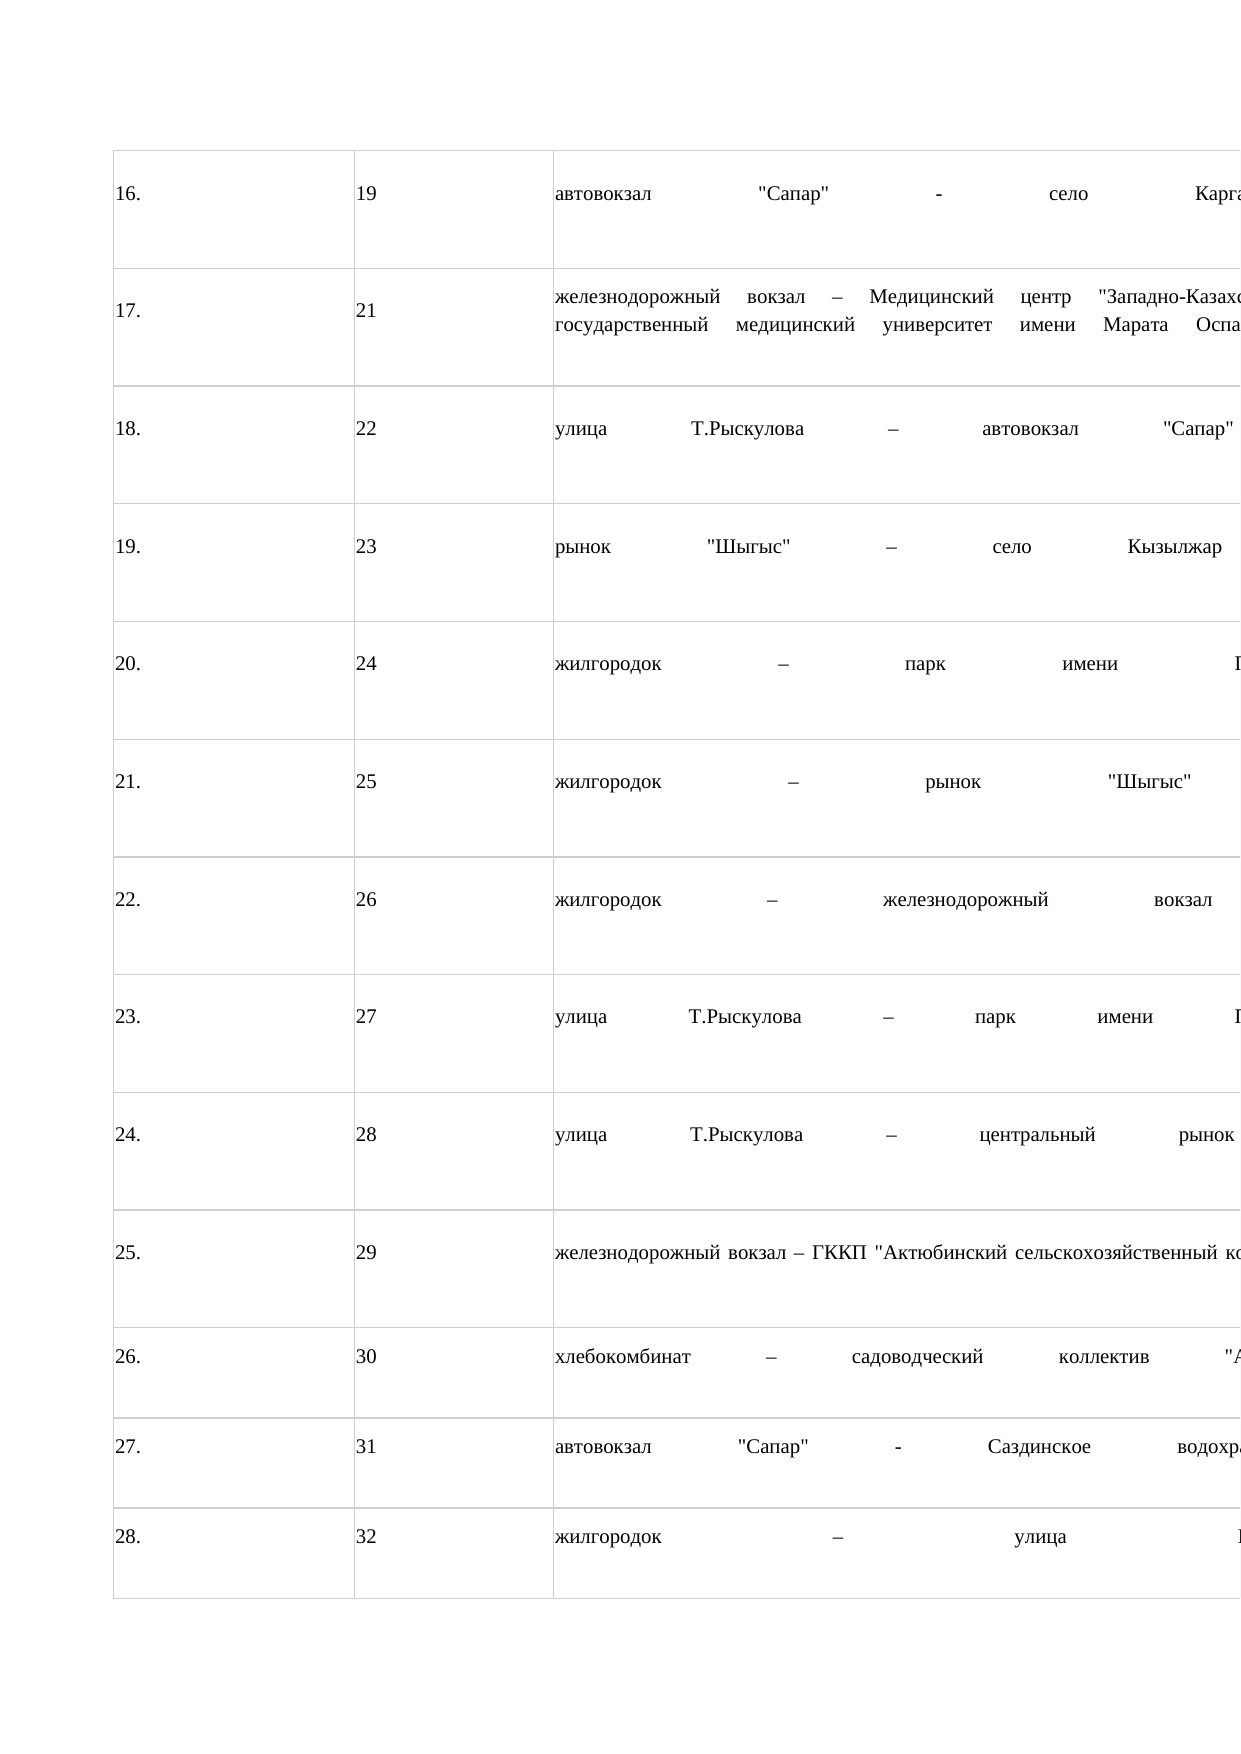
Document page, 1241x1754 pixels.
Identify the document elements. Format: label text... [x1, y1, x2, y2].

table_cell 19 [355, 151, 553, 268]
table_cell 27. [114, 1419, 354, 1507]
table_cell 31 [355, 1419, 553, 1507]
table_cell 32 [355, 1509, 553, 1597]
table_cell 16. [114, 151, 354, 268]
table_cell улица Т.Рыскулова – центральный рынок [554, 1093, 1240, 1209]
table_cell 19. [114, 504, 354, 621]
table_cell 27 [355, 975, 553, 1092]
table_cell 21 [355, 269, 553, 385]
table_cell 29 [355, 1211, 553, 1327]
table_cell 23 [355, 504, 553, 621]
table_cell железнодорожный вокзал – ГККП "Актюбинский сельскохозяйственный колледж" [554, 1211, 1240, 1327]
table_cell 28. [114, 1509, 354, 1597]
table_cell 18. [114, 387, 354, 503]
table_cell жилгородок – рынок "Шыгыс" [554, 740, 1240, 856]
table_cell 24 [355, 622, 553, 738]
table_cell железнодорожный вокзал – Медицинский центр "Западно-Казахстанский государственный медицинский университет имени Марата Оспанова" [554, 269, 1240, 385]
table_cell улица Т.Рыскулова – парк имени Пушкина [554, 975, 1240, 1092]
table_cell жилгородок – парк имени Пушкина [554, 622, 1240, 738]
table_cell 25 [355, 740, 553, 856]
table_cell 25. [114, 1211, 354, 1327]
table_cell 30 [355, 1328, 553, 1417]
table_cell автовокзал "Сапар" - село Каргалинское [554, 151, 1240, 268]
table_cell жилгородок – улица Гастелло [554, 1509, 1240, 1597]
table_cell 26. [114, 1328, 354, 1417]
table_cell 20. [114, 622, 354, 738]
table_cell 28 [355, 1093, 553, 1209]
table_cell жилгородок – железнодорожный вокзал [554, 858, 1240, 974]
table_cell рынок "Шыгыс" – село Кызылжар [554, 504, 1240, 621]
table_cell 24. [114, 1093, 354, 1209]
table_cell автовокзал "Сапар" - Саздинское водохранилище [554, 1419, 1240, 1507]
table_cell 21. [114, 740, 354, 856]
table_cell хлебокомбинат – садоводческий коллектив "Акбулак" [554, 1328, 1240, 1417]
table_cell 26 [355, 858, 553, 974]
table_cell улица Т.Рыскулова – автовокзал "Сапар" [554, 387, 1240, 503]
table_cell 22 [355, 387, 553, 503]
table_cell 17. [114, 269, 354, 385]
table_cell 22. [114, 858, 354, 974]
table_cell 23. [114, 975, 354, 1092]
